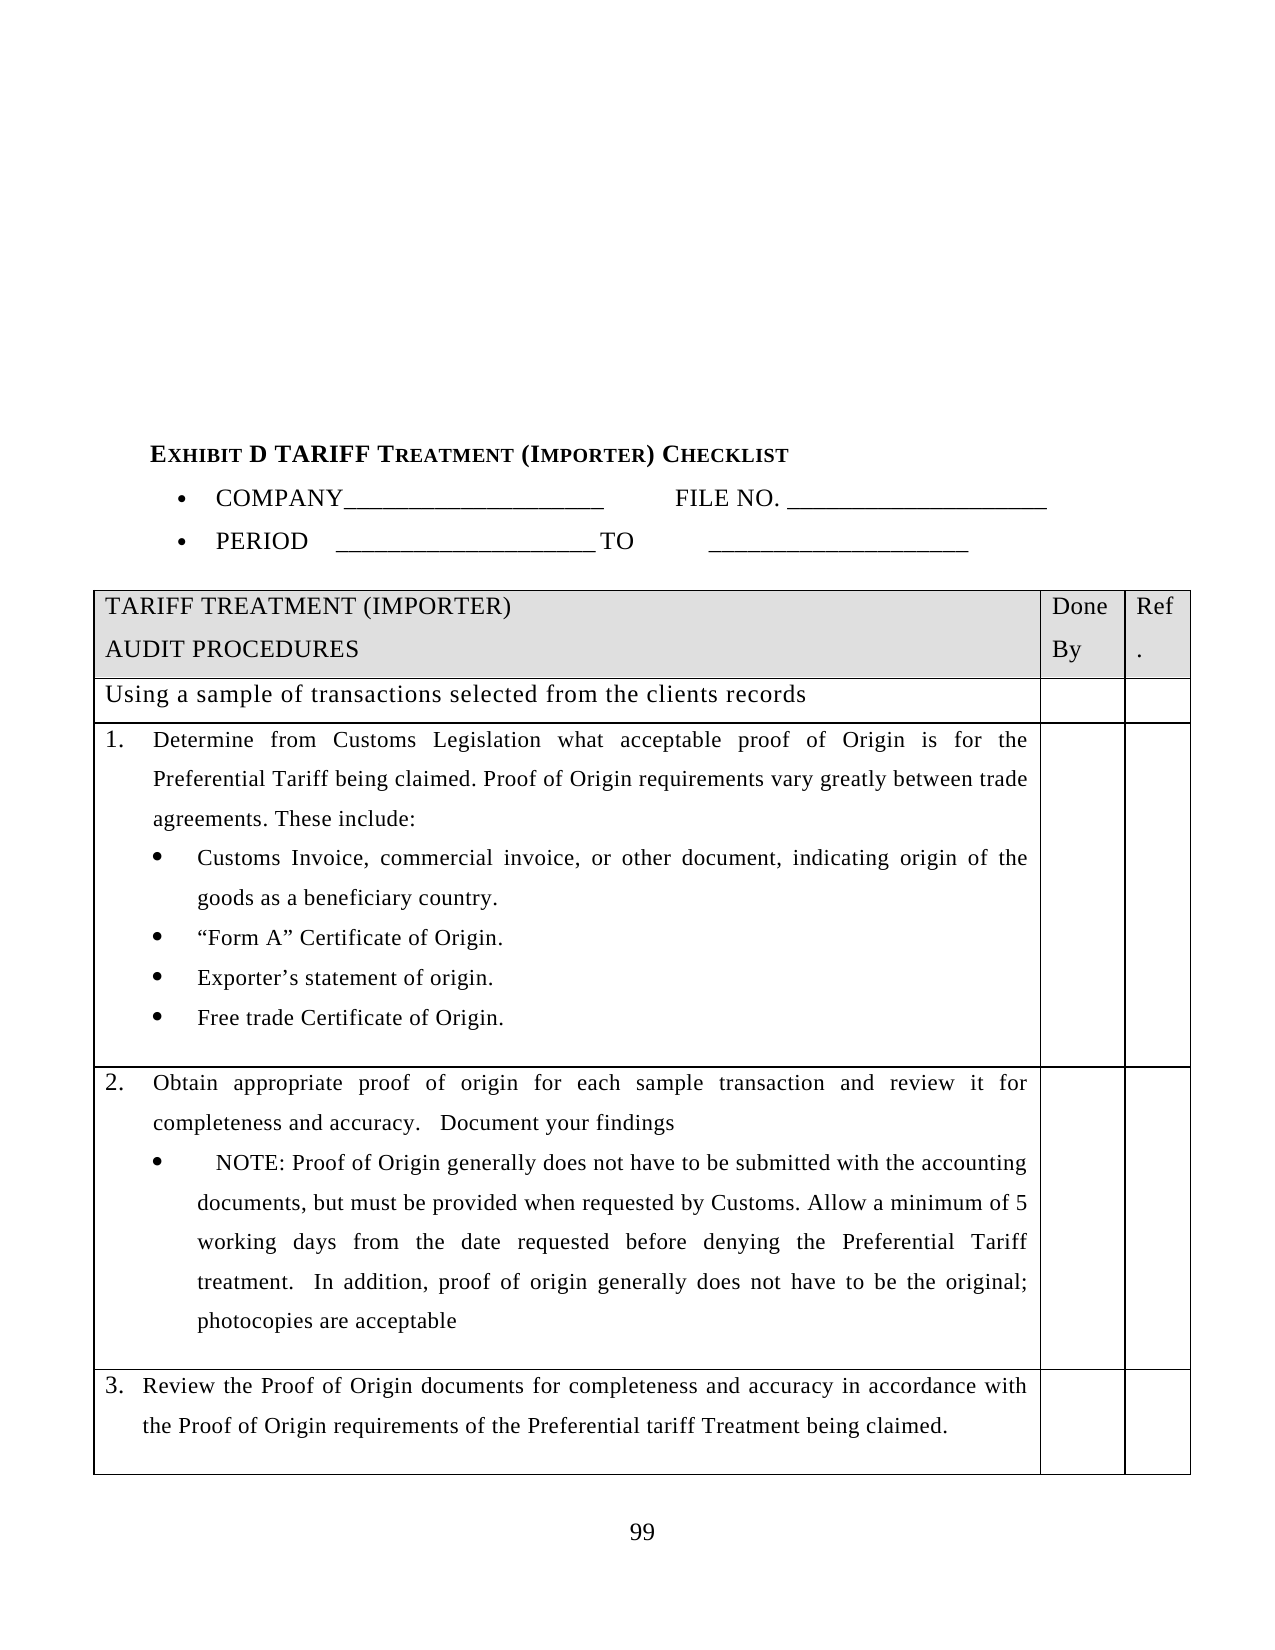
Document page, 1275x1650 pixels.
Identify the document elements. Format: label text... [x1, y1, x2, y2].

table_cell [1041, 1068, 1124, 1369]
table_cell Using a sample of transactions selected from the clients records [95, 679, 1040, 722]
list PERIOD ____________________ TO ____________________ [178, 526, 1134, 554]
table_cell Obtain appropriate proof of origin for each sample transaction and review it for completeness and accuracy. Document your findings NOTE: Proof of Origin generally does not have to be submitted with the accounting documents, but must be provided when requested by Customs. Allow a minimum of 5 working days from the date requested before denying the Preferential Tariff treatment. In addition, proof of origin generally does not have to be the original; photocopies are acceptable [95, 1068, 1040, 1369]
table_cell [1126, 679, 1190, 722]
table_header TARIFF TREATMENT (IMPORTER) AUDIT PROCEDURES [95, 591, 1040, 677]
table_cell [1126, 1370, 1190, 1473]
table_cell [1041, 679, 1124, 722]
table_cell Review the Proof of Origin documents for completeness and accuracy in accordance with the Proof of Origin requirements of the Preferential tariff Treatment being claimed. [95, 1370, 1040, 1473]
table_cell Determine from Customs Legislation what acceptable proof of Origin is for the Preferential Tariff being claimed. Proof of Origin requirements vary greatly between trade agreements. These include: Customs Invoice, commercial invoice, or other document, indicating origin of the goods as a beneficiary country. “Form A” Certificate of Origin. Exporter’s statement of origin. Free trade Certificate of Origin. [95, 724, 1040, 1066]
table_header Done By [1041, 591, 1124, 677]
table_header Ref. [1126, 591, 1190, 677]
table_cell [1041, 724, 1124, 1066]
table_cell [1126, 1068, 1190, 1369]
list COMPANY____________________ FILE NO. ____________________ [178, 483, 1134, 511]
table_cell [1041, 1370, 1124, 1473]
table_cell [1126, 724, 1190, 1066]
subtitle Exhibit D TARIFF Treatment (Importer) Checklist [150, 439, 1134, 468]
